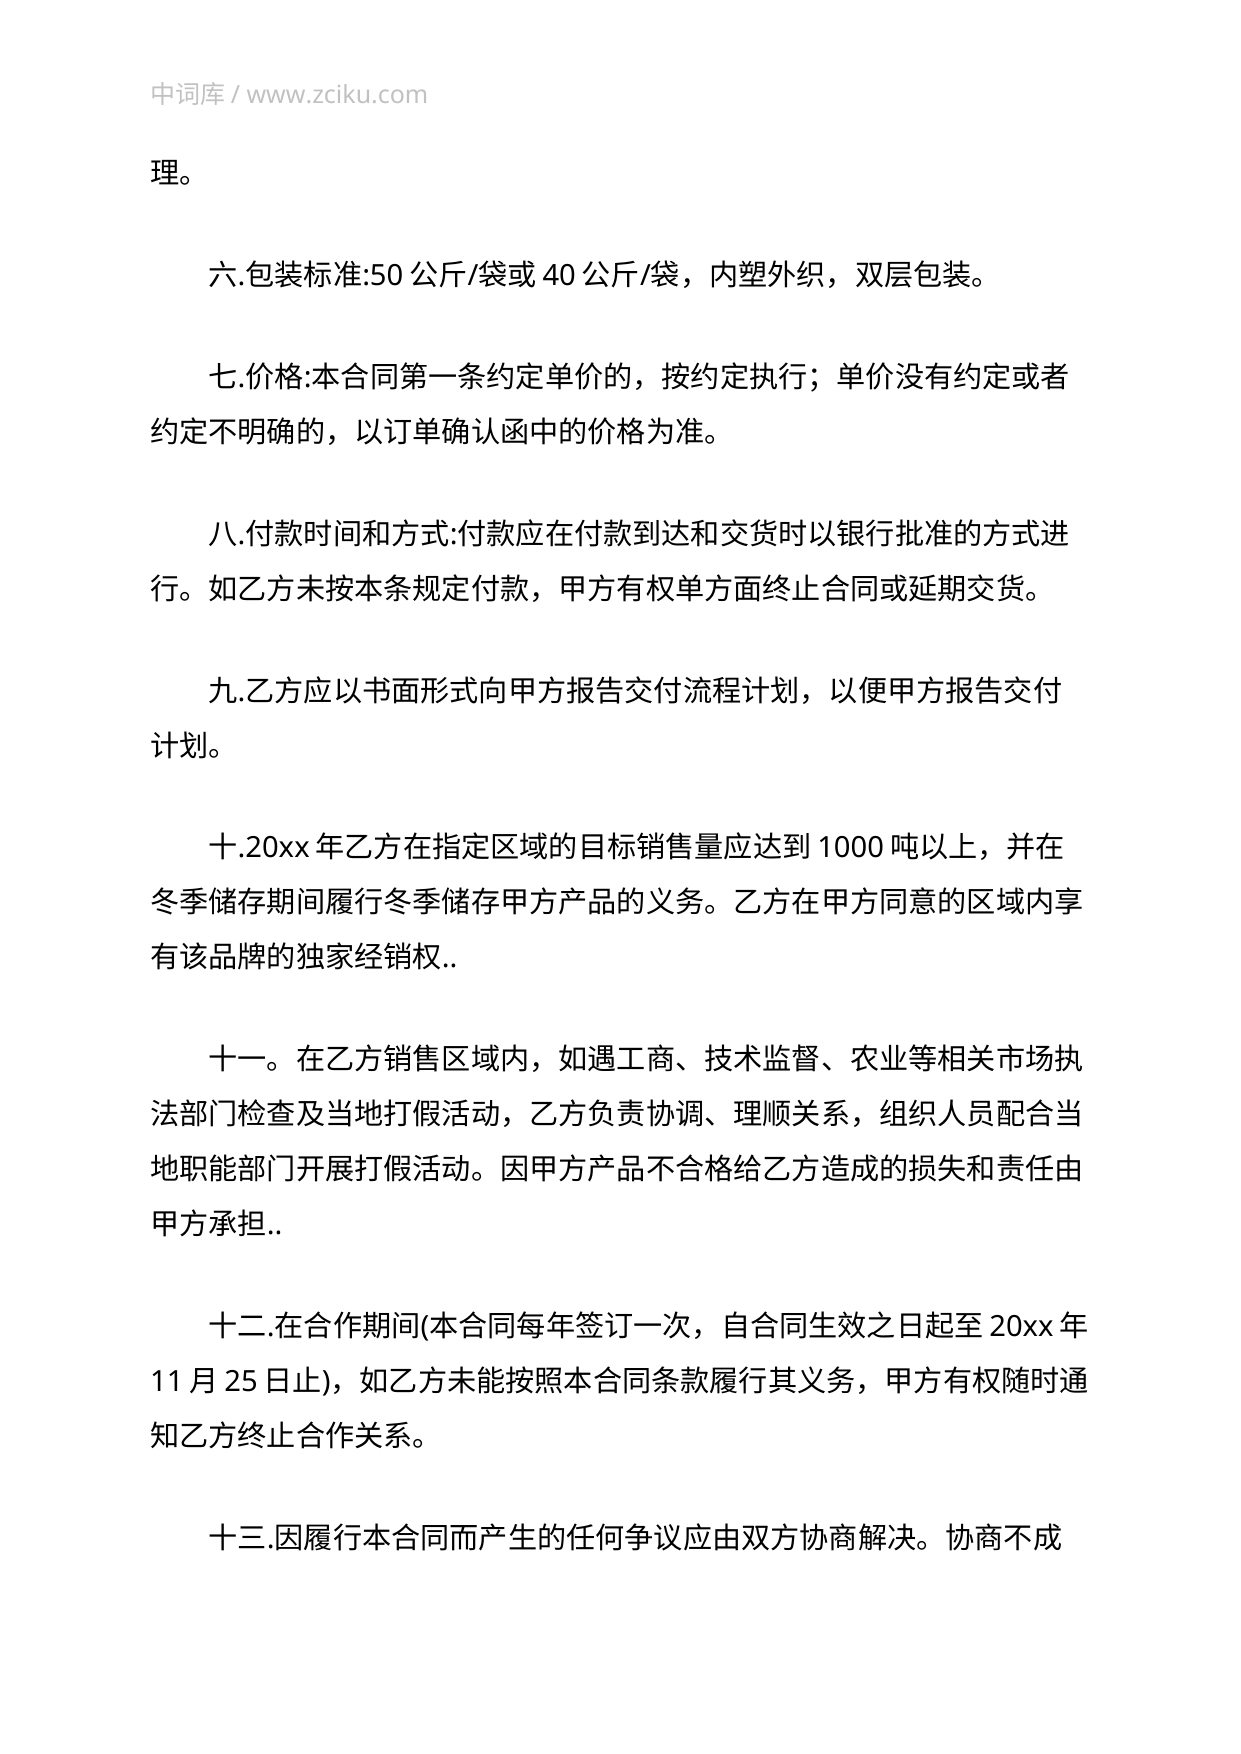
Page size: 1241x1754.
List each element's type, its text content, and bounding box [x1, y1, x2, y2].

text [150, 1514, 1090, 1557]
text 九.乙方应以书面形式向甲方报告交付流程计划，以便甲方报告交付计划。 [150, 667, 1090, 764]
text 十.20xx年乙方在指定区域的目标销售量应达到1000吨以上，并在冬季储存期间履行冬季储存甲方产品的义务。乙方在甲方同意的区域内享有该品牌的独家经销权.. [150, 824, 1090, 976]
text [150, 150, 1090, 192]
text 十二.在合作期间(本合同每年签订一次，自合同生效之日起至20xx年11月25日止)，如乙方未能按照本合同条款履行其义务，甲方有权随时通知乙方终止合作关系。 [150, 1303, 1090, 1455]
text 六.包装标准:50公斤/袋或40公斤/袋，内塑外织，双层包装。 [150, 252, 1090, 294]
text 十一。在乙方销售区域内，如遇工商、技术监督、农业等相关市场执法部门检查及当地打假活动，乙方负责协调、理顺关系，组织人员配合当地职能部门开展打假活动。因甲方产品不合格给乙方造成的损失和责任由甲方承担.. [150, 1036, 1090, 1243]
text 七.价格:本合同第一条约定单价的，按约定执行；单价没有约定或者约定不明确的，以订单确认函中的价格为准。 [150, 354, 1090, 451]
text 八.付款时间和方式:付款应在付款到达和交货时以银行批准的方式进行。如乙方未按本条规定付款，甲方有权单方面终止合同或延期交货。 [150, 511, 1090, 608]
